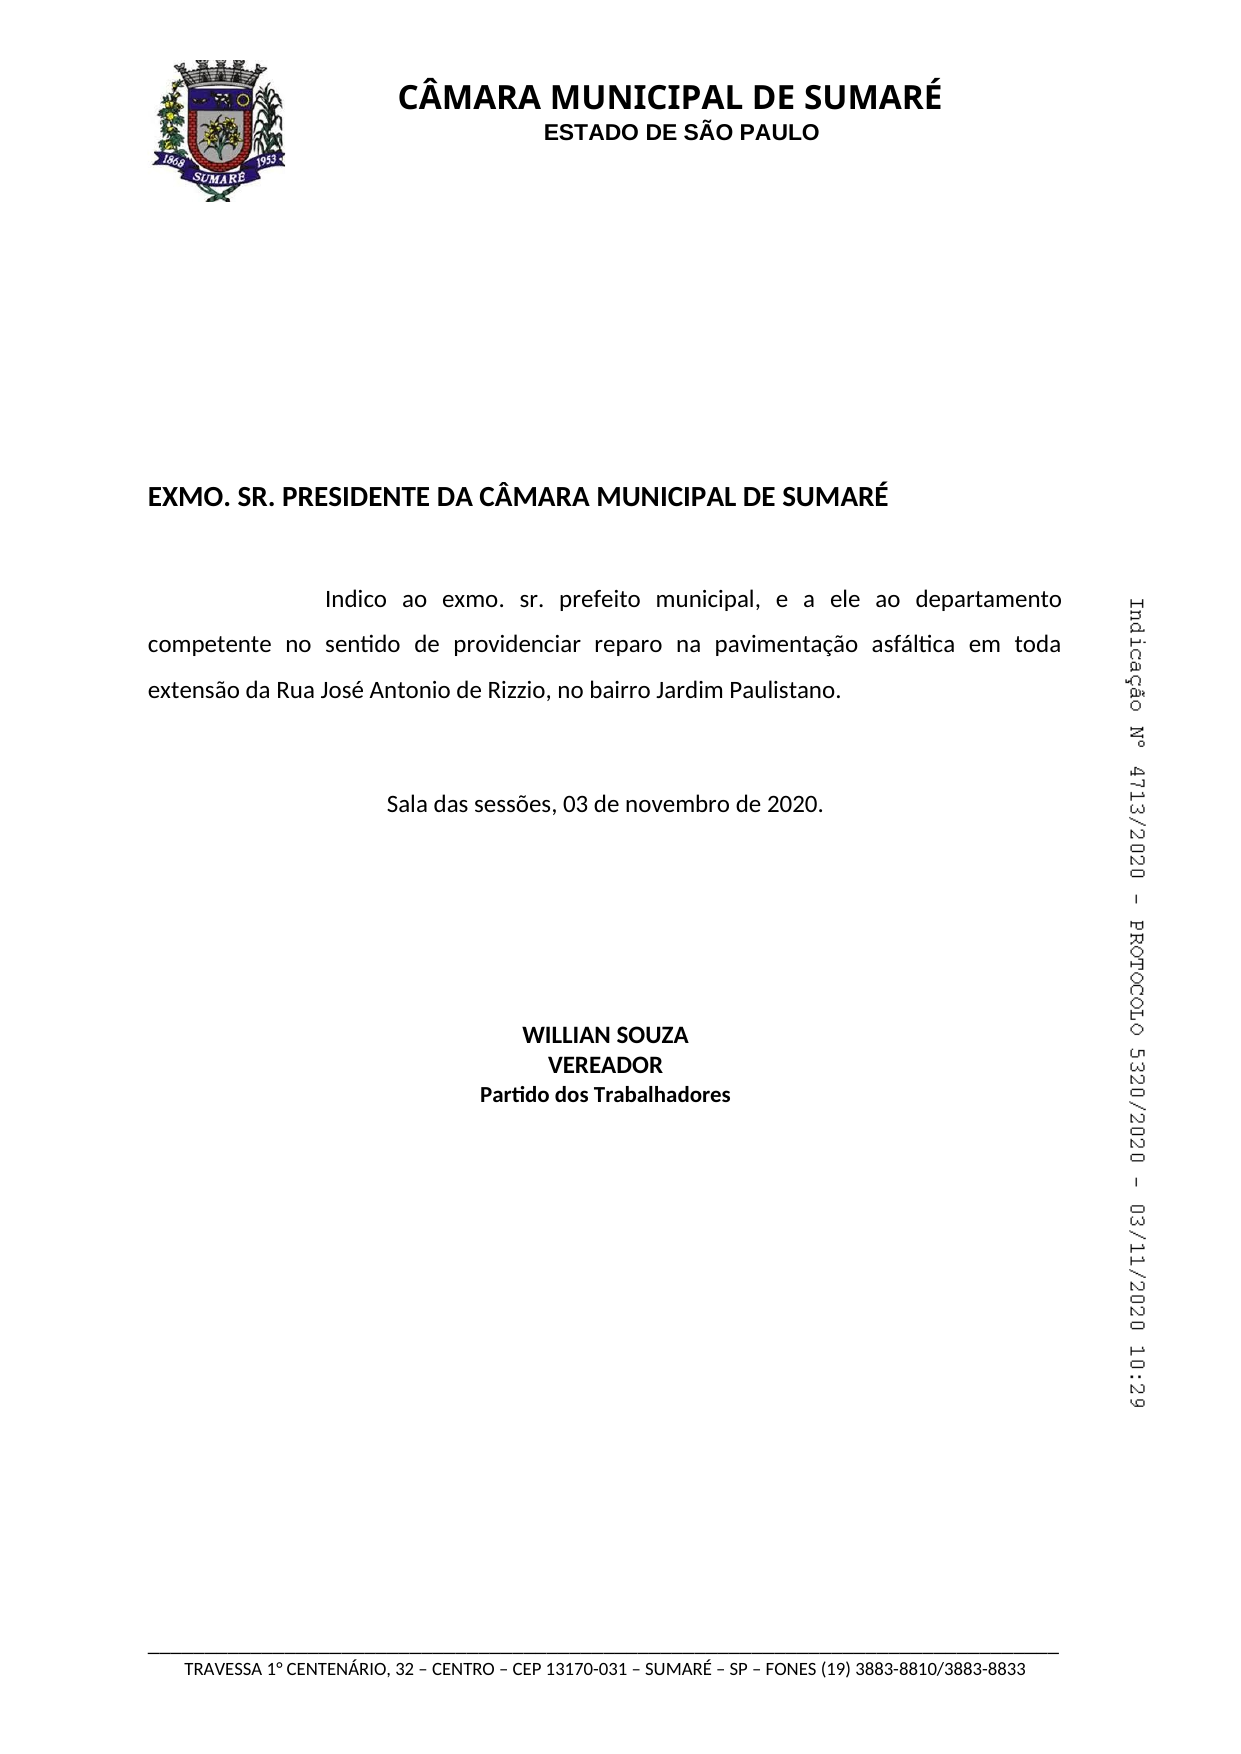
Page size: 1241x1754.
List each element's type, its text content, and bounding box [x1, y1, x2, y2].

text Partido dos Trabalhadores [148, 1080, 1063, 1108]
picture [1109, 593, 1160, 1412]
picture [147, 60, 286, 202]
text VEREADOR [148, 1049, 1063, 1080]
text Sala das sessões, 03 de novembro de 2020. [148, 788, 1063, 819]
text Indico ao exmo. sr. prefeito municipal, e a ele ao departamento competente no sentido de providenciar reparo na pavimentação asfáltica em toda extensão da Rua José Antonio de Rizzio, no bairro Jardim Paulistano. [148, 583, 1063, 705]
text WILLIAN SOUZA [148, 1019, 1063, 1049]
text EXMO. SR. PRESIDENTE DA CÂMARA MUNICIPAL DE SUMARÉ [148, 478, 1063, 513]
